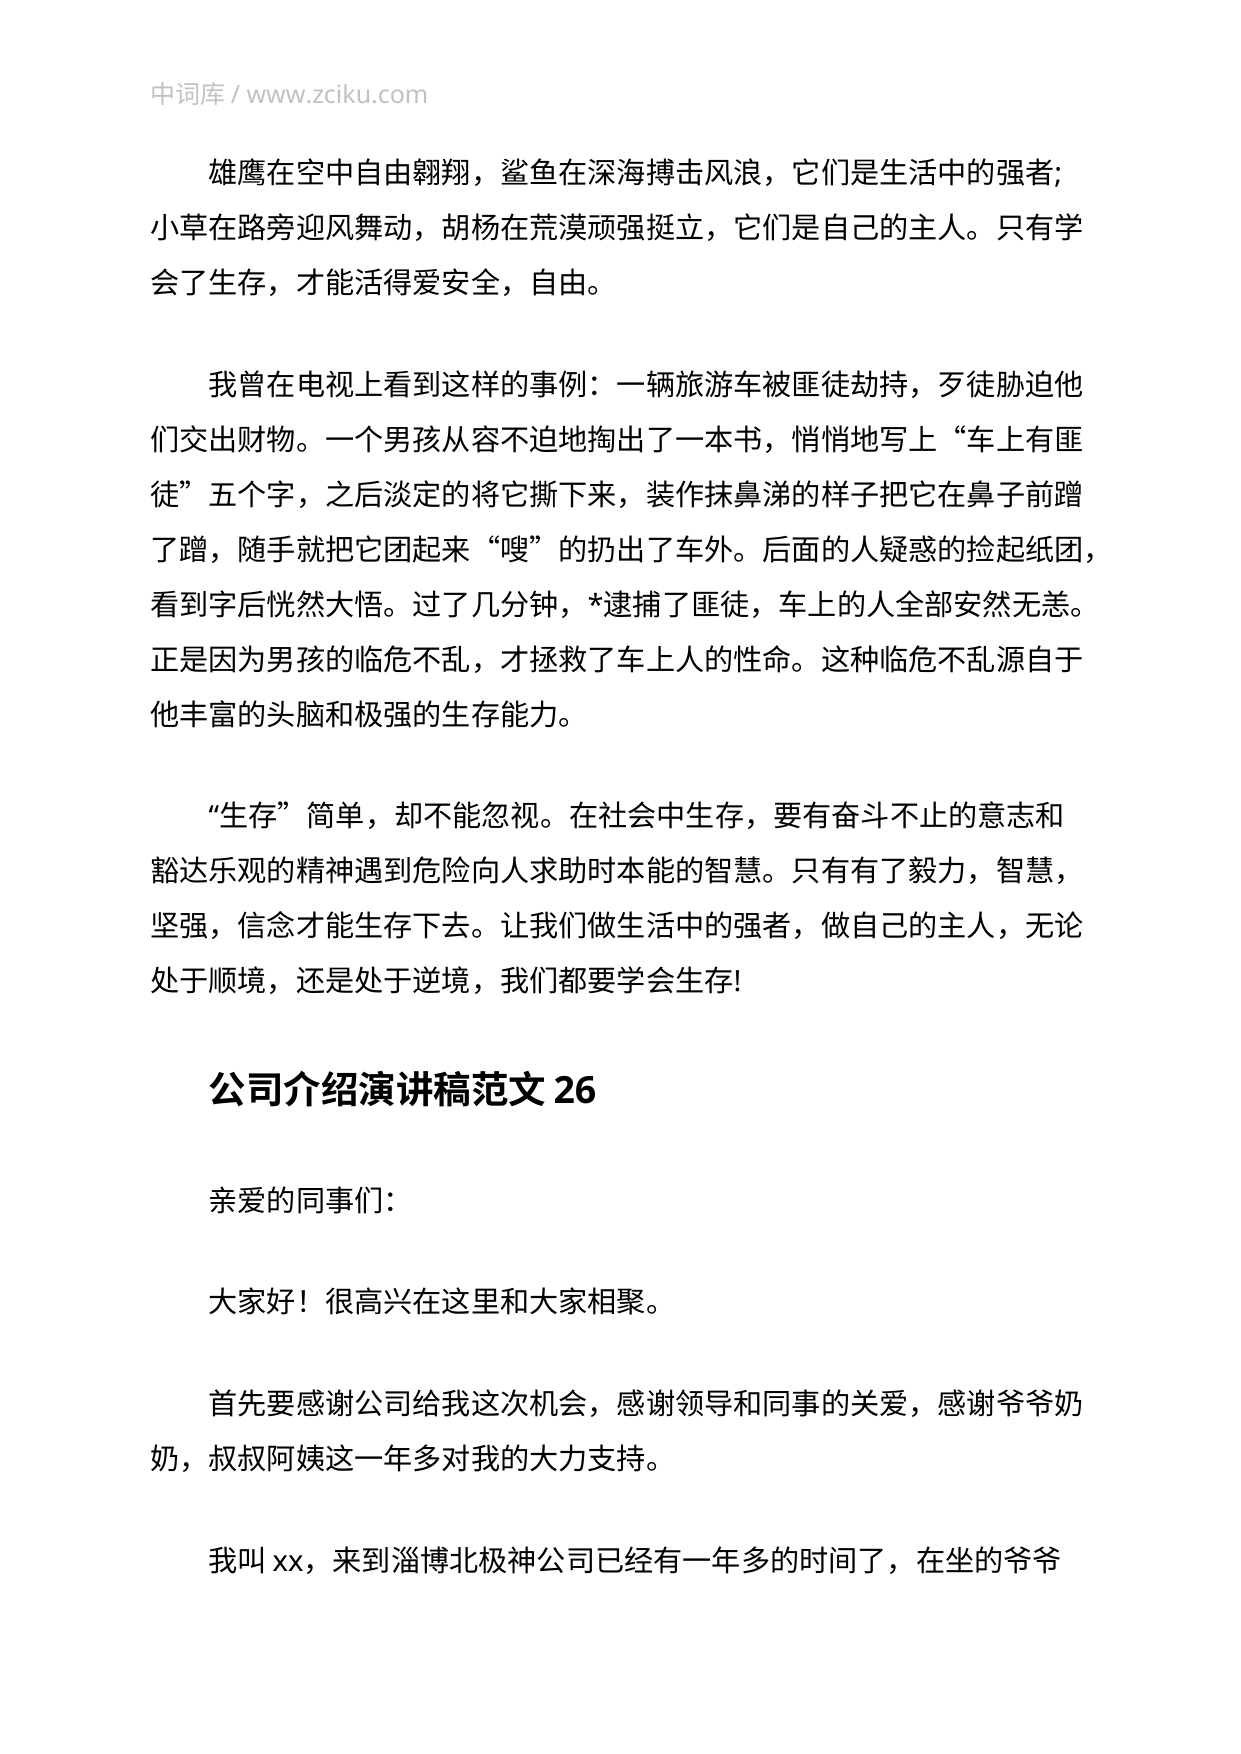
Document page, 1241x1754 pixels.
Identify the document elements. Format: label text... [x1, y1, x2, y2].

text 雄鹰在空中自由翱翔，鲨鱼在深海搏击风浪，它们是生活中的强者;小草在路旁迎风舞动，胡杨在荒漠顽强挺立，它们是自己的主人。只有学会了生存，才能活得爱安全，自由。 [150, 150, 1090, 302]
text “生存”简单，却不能忽视。在社会中生存，要有奋斗不止的意志和豁达乐观的精神遇到危险向人求助时本能的智慧。只有有了毅力，智慧，坚强，信念才能生存下去。让我们做生活中的强者，做自己的主人，无论处于顺境，还是处于逆境，我们都要学会生存! [150, 793, 1090, 1000]
text 我曾在电视上看到这样的事例：一辆旅游车被匪徒劫持，歹徒胁迫他们交出财物。一个男孩从容不迫地掏出了一本书，悄悄地写上“车上有匪徒”五个字，之后淡定的将它撕下来，装作抹鼻涕的样子把它在鼻子前蹭了蹭，随手就把它团起来“嗖”的扔出了车外。后面的人疑惑的捡起纸团，看到字后恍然大悟。过了几分钟，*逮捕了匪徒，车上的人全部安然无恙。正是因为男孩的临危不乱，才拯救了车上人的性命。这种临危不乱源自于他丰富的头脑和极强的生存能力。 [150, 362, 1090, 733]
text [150, 1537, 1090, 1580]
text 首先要感谢公司给我这次机会，感谢领导和同事的关爱，感谢爷爷奶奶，叔叔阿姨这一年多对我的大力支持。 [150, 1381, 1090, 1478]
text 大家好！很高兴在这里和大家相聚。 [150, 1279, 1090, 1321]
text 公司介绍演讲稿范文26 [150, 1060, 1090, 1114]
text 亲爱的同事们： [150, 1177, 1090, 1219]
